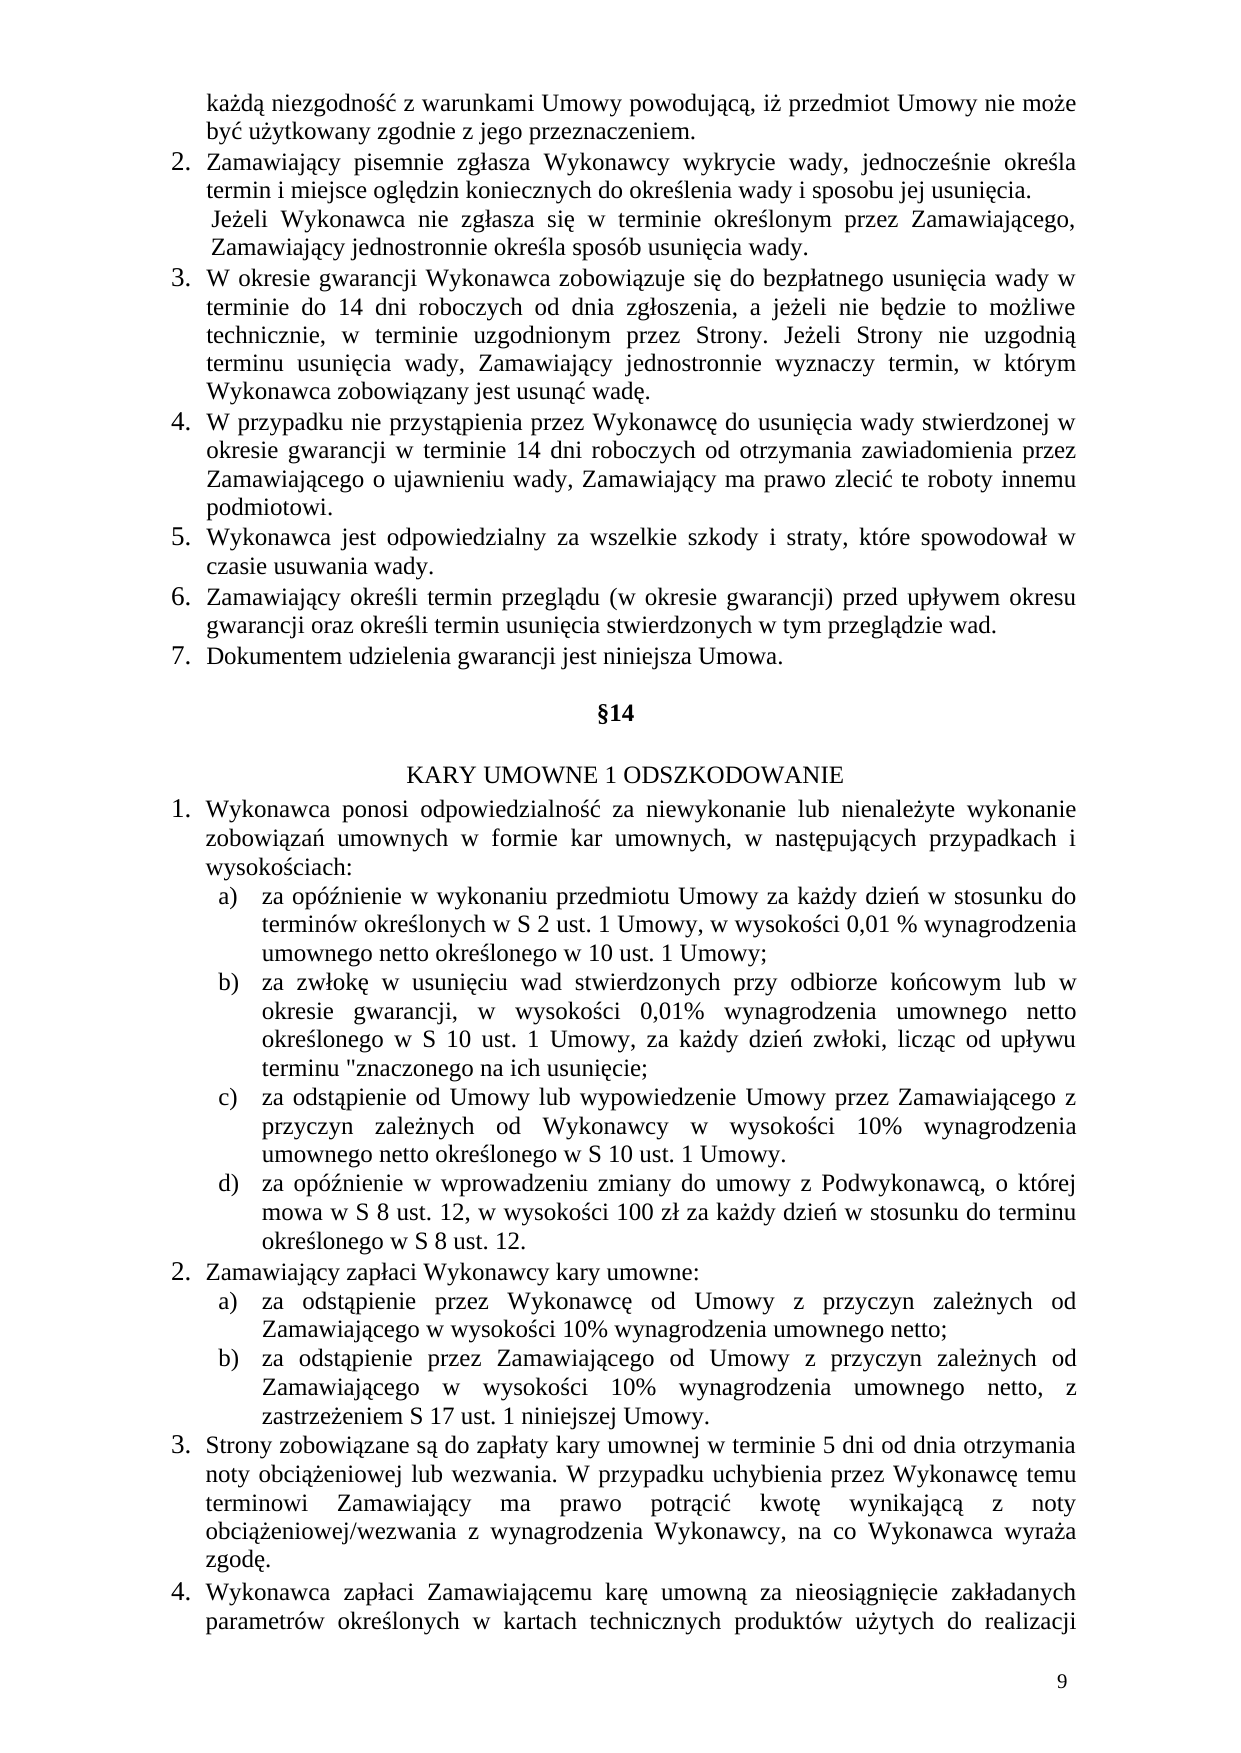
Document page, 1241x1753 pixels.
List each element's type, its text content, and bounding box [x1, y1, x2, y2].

text Jeżeli Wykonawca nie zgłasza się w terminie określonym przez Zamawiającego, Zamawiający jednostronnie określa sposób usunięcia wady. [211, 205, 1077, 261]
list za odstąpienie przez Zamawiającego od Umowy z przyczyn zależnych od Zamawiającego w wysokości 10% wynagrodzenia umownego netto, z zastrzeżeniem S 17 ust. 1 niniejszej Umowy. [218, 1343, 1077, 1429]
subtitle KARY UMOWNE 1 ODSZKODOWANIE [199, 761, 1051, 789]
list za opóźnienie w wprowadzeniu zmiany do umowy z Podwykonawcą, o której mowa w S 8 ust. 12, w wysokości 100 zł za każdy dzień w stosunku do terminu określonego w S 8 ust. 12. [218, 1168, 1077, 1254]
list W przypadku nie przystąpienia przez Wykonawcę do usunięcia wady stwierdzonej w okresie gwarancji w terminie 14 dni roboczych od otrzymania zawiadomienia przez Zamawiającego o ujawnieniu wady, Zamawiający ma prawo zlecić te roboty innemu podmiotowi. [171, 406, 1077, 521]
list Zamawiający określi termin przeglądu (w okresie gwarancji) przed upływem okresu gwarancji oraz określi termin usunięcia stwierdzonych w tym przeglądzie wad. [171, 581, 1077, 639]
list za opóźnienie w wykonaniu przedmiotu Umowy za każdy dzień w stosunku do terminów określonych w S 2 ust. 1 Umowy, w wysokości 0,01 % wynagrodzenia umownego netto określonego w 10 ust. 1 Umowy; [218, 881, 1077, 967]
list za zwłokę w usunięciu wad stwierdzonych przy odbiorze końcowym lub w okresie gwarancji, w wysokości 0,01% wynagrodzenia umownego netto określonego w S 10 ust. 1 Umowy, za każdy dzień zwłoki, licząc od upływu terminu "znaczonego na ich usunięcie; [218, 967, 1077, 1082]
subtitle §14 [164, 698, 1066, 727]
list Dokumentem udzielenia gwarancji jest niniejsza Umowa. [171, 640, 1077, 670]
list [171, 89, 1077, 145]
list Strony zobowiązane są do zapłaty kary umownej w terminie 5 dni od dnia otrzymania noty obciążeniowej lub wezwania. W przypadku uchybienia przez Wykonawcę temu terminowi Zamawiający ma prawo potrącić kwotę wynikającą z noty obciążeniowej/wezwania z wynagrodzenia Wykonawcy, na co Wykonawca wyraża zgodę. [171, 1429, 1077, 1573]
list Wykonawca ponosi odpowiedzialność za niewykonanie lub nienależyte wykonanie zobowiązań umownych w formie kar umownych, w następujących przypadkach i wysokościach: [171, 792, 1077, 881]
list Wykonawca jest odpowiedzialny za wszelkie szkody i straty, które spowodował w czasie usuwania wady. [171, 521, 1077, 580]
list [171, 1576, 1077, 1635]
list za odstąpienie od Umowy lub wypowiedzenie Umowy przez Zamawiającego z przyczyn zależnych od Wykonawcy w wysokości 10% wynagrodzenia umownego netto określonego w S 10 ust. 1 Umowy. [218, 1082, 1077, 1168]
list za odstąpienie przez Wykonawcę od Umowy z przyczyn zależnych od Zamawiającego w wysokości 10% wynagrodzenia umownego netto; [218, 1286, 1077, 1343]
list Zamawiający pisemnie zgłasza Wykonawcy wykrycie wady, jednocześnie określa termin i miejsce oględzin koniecznych do określenia wady i sposobu jej usunięcia. [171, 146, 1077, 204]
list Zamawiający zapłaci Wykonawcy kary umowne: [171, 1254, 1077, 1286]
list W okresie gwarancji Wykonawca zobowiązuje się do bezpłatnego usunięcia wady w terminie do 14 dni roboczych od dnia zgłoszenia, a jeżeli nie będzie to możliwe technicznie, w terminie uzgodnionym przez Strony. Jeżeli Strony nie uzgodnią terminu usunięcia wady, Zamawiający jednostronnie wyznaczy termin, w którym Wykonawca zobowiązany jest usunąć wadę. [171, 262, 1077, 405]
